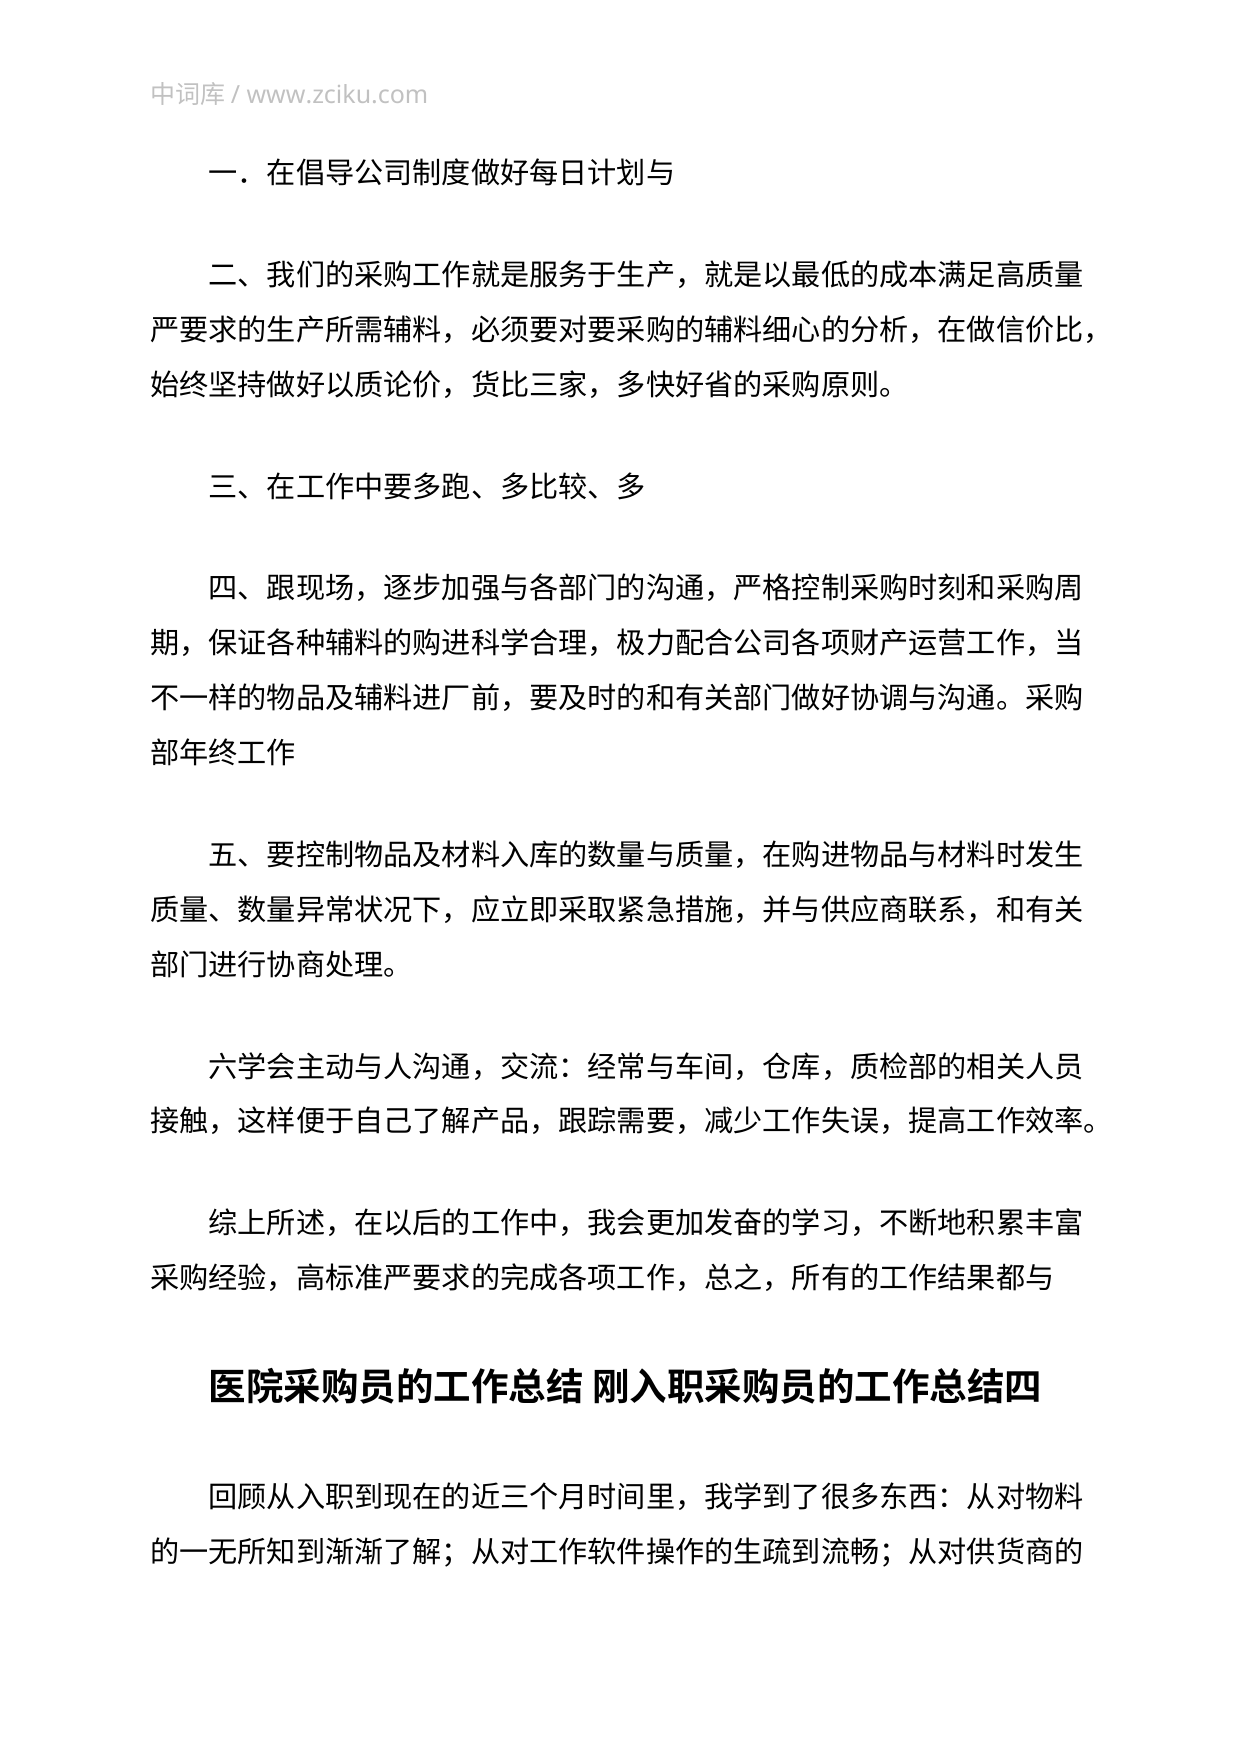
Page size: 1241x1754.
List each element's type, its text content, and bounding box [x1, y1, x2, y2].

text 五、要控制物品及材料入库的数量与质量，在购进物品与材料时发生质量、数量异常状况下，应立即采取紧急措施，并与供应商联系，和有关部门进行协商处理。 [150, 832, 1090, 984]
text 一．在倡导公司制度做好每日计划与 [150, 150, 1090, 192]
text 二、我们的采购工作就是服务于生产，就是以最低的成本满足高质量严要求的生产所需辅料，必须要对要采购的辅料细心的分析，在做信价比，始终坚持做好以质论价，货比三家，多快好省的采购原则。 [150, 252, 1090, 404]
text 综上所述，在以后的工作中，我会更加发奋的学习，不断地积累丰富采购经验，高标准严要求的完成各项工作，总之，所有的工作结果都与 [150, 1200, 1090, 1297]
text 四、跟现场，逐步加强与各部门的沟通，严格控制采购时刻和采购周期，保证各种辅料的购进科学合理，极力配合公司各项财产运营工作，当不一样的物品及辅料进厂前，要及时的和有关部门做好协调与沟通。采购部年终工作 [150, 565, 1090, 772]
text 六学会主动与人沟通，交流：经常与车间，仓库，质检部的相关人员接触，这样便于自己了解产品，跟踪需要，减少工作失误，提高工作效率。 [150, 1043, 1090, 1140]
text 医院采购员的工作总结 刚入职采购员的工作总结四 [150, 1356, 1090, 1411]
text 三、在工作中要多跑、多比较、多 [150, 463, 1090, 506]
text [150, 1474, 1090, 1571]
